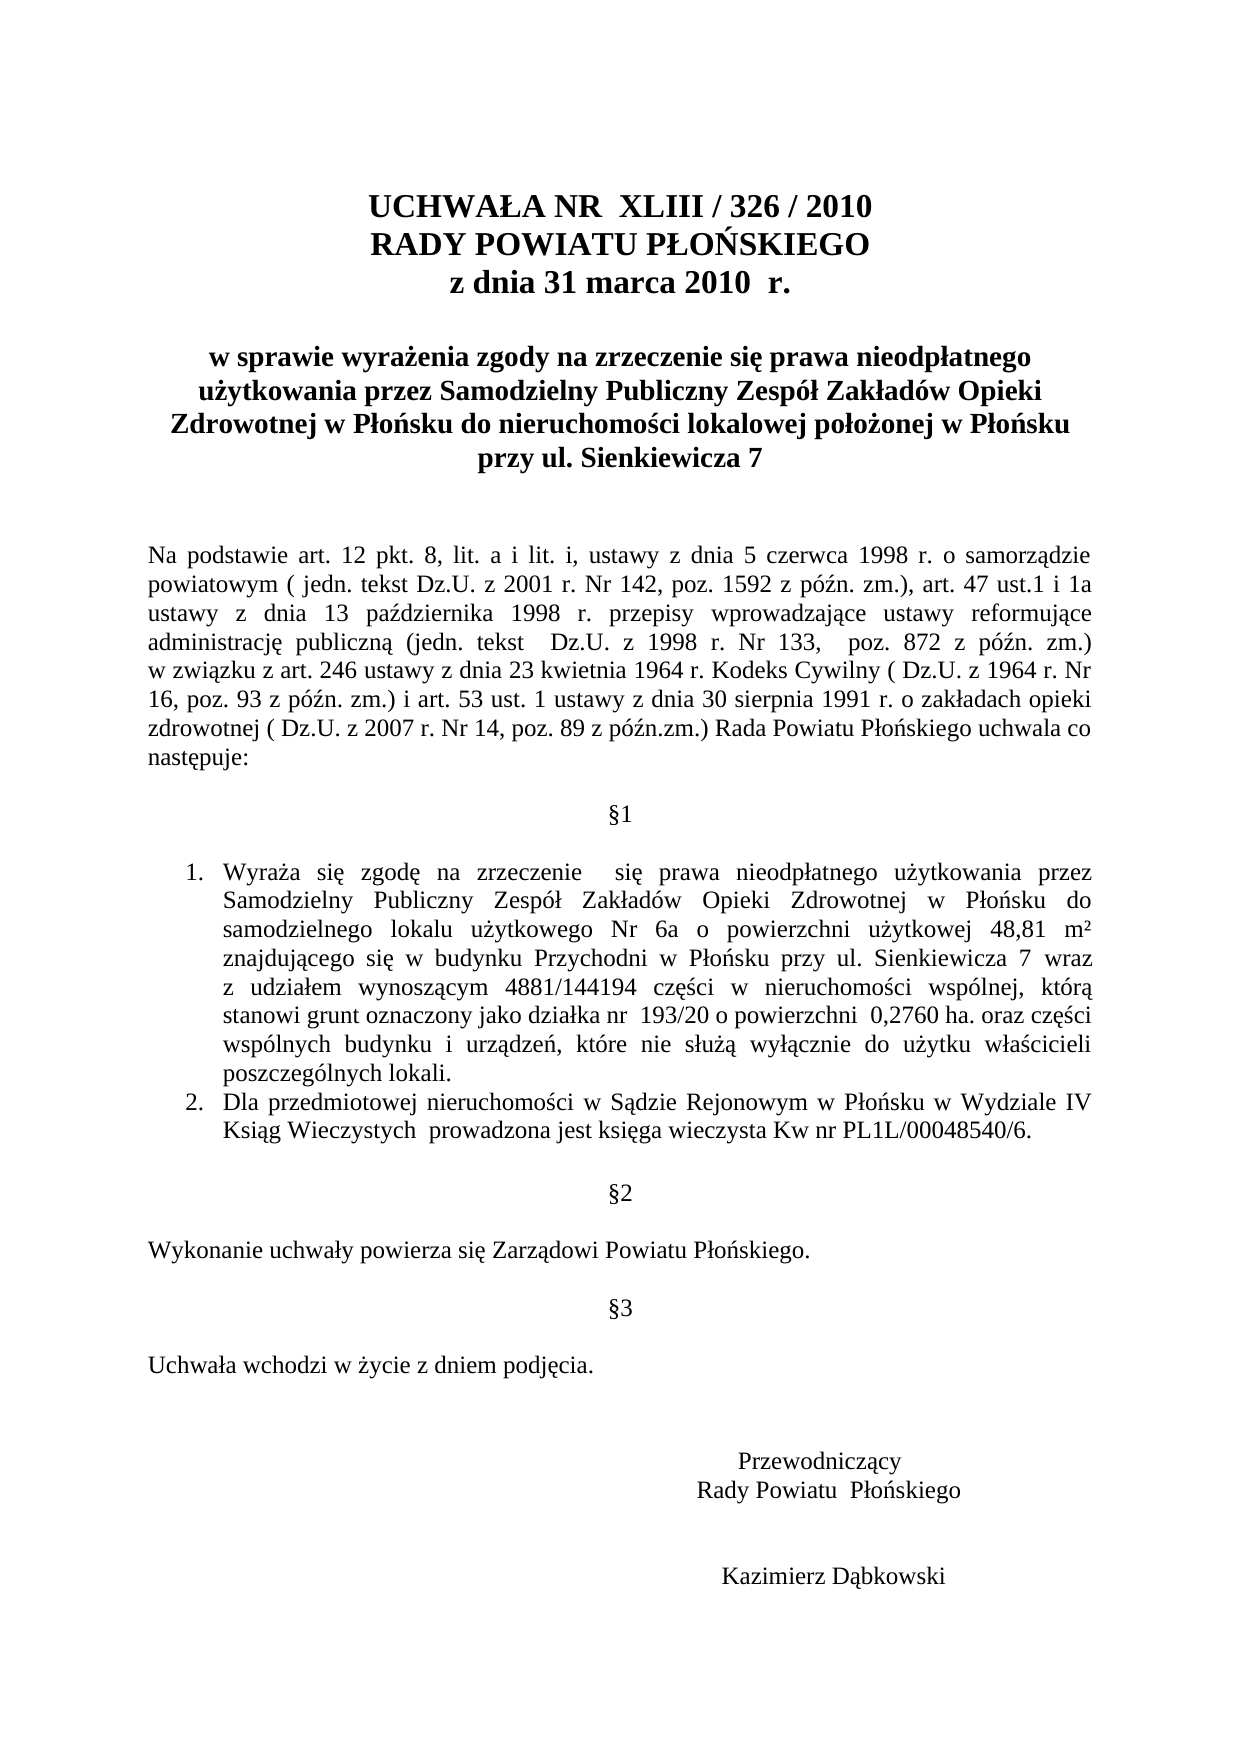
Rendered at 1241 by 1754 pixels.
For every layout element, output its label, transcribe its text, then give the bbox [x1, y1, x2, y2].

text Na podstawie art. 12 pkt. 8, lit. a i lit. i, ustawy z dnia 5 czerwca 1998 r. o samorządzie powiatowym ( jedn. tekst Dz.U. z 2001 r. Nr 142, poz. 1592 z późn. zm.), art. 47 ust.1 i 1a ustawy z dnia 13 października 1998 r. przepisy wprowadzające ustawy reformujące administrację publiczną (jedn. tekst Dz.U. z 1998 r. Nr 133, poz. 872 z późn. zm.) w związku z art. 246 ustawy z dnia 23 kwietnia 1964 r. Kodeks Cywilny ( Dz.U. z 1964 r. Nr 16, poz. 93 z późn. zm.) i art. 53 ust. 1 ustawy z dnia 30 sierpnia 1991 r. o zakładach opieki zdrowotnej ( Dz.U. z 2007 r. Nr 14, poz. 89 z późn.zm.) Rada Powiatu Płońskiego uchwala co następuje: [148, 541, 1093, 771]
text RADY POWIATU PŁOŃSKIEGO [148, 224, 1093, 263]
text §2 [148, 1178, 1093, 1207]
text Rady Powiatu Płońskiego [516, 1475, 1093, 1504]
text Uchwała wchodzi w życie z dniem podjęcia. [148, 1350, 1093, 1379]
text z dnia 31 marca 2010 r. [148, 263, 1093, 301]
list Dla przedmiotowej nieruchomości w Sądzie Rejonowym w Płońsku w Wydziale IV Ksiąg Wieczystych prowadzona jest księga wieczysta Kw nr PL1L/00048540/6. [185, 1087, 1093, 1144]
text Przewodniczący [148, 1446, 1093, 1475]
text §1 [148, 799, 1093, 828]
list Wyraża się zgodę na zrzeczenie się prawa nieodpłatnego użytkowania przez Samodzielny Publiczny Zespół Zakładów Opieki Zdrowotnej w Płońsku do samodzielnego lokalu użytkowego Nr 6a o powierzchni użytkowej znajdującego się w budynku Przychodni w Płońsku przy ul. Sienkiewicza 7 wraz z udziałem wynoszącym 4881/144194 części w nieruchomości wspólnej, którą stanowi grunt oznaczony jako działka nr 193/20 o powierzchni . oraz części wspólnych budynku i urządzeń, które nie służą wyłącznie do użytku właścicieli poszczególnych lokali. [185, 857, 1093, 1087]
text §3 [148, 1293, 1093, 1322]
text Wykonanie uchwały powierza się Zarządowi Powiatu Płońskiego. [148, 1235, 1093, 1264]
text Kazimierz Dąbkowski [516, 1561, 1093, 1590]
text w sprawie wyrażenia zgody na zrzeczenie się prawa nieodpłatnego użytkowania przez Samodzielny Publiczny Zespół Zakładów Opieki Zdrowotnej w Płońsku do nieruchomości lokalowej położonej w Płońsku przy ul. Sienkiewicza 7 [148, 339, 1093, 473]
text UCHWAŁA NR XLIII / 326 / 2010 [148, 186, 1093, 224]
